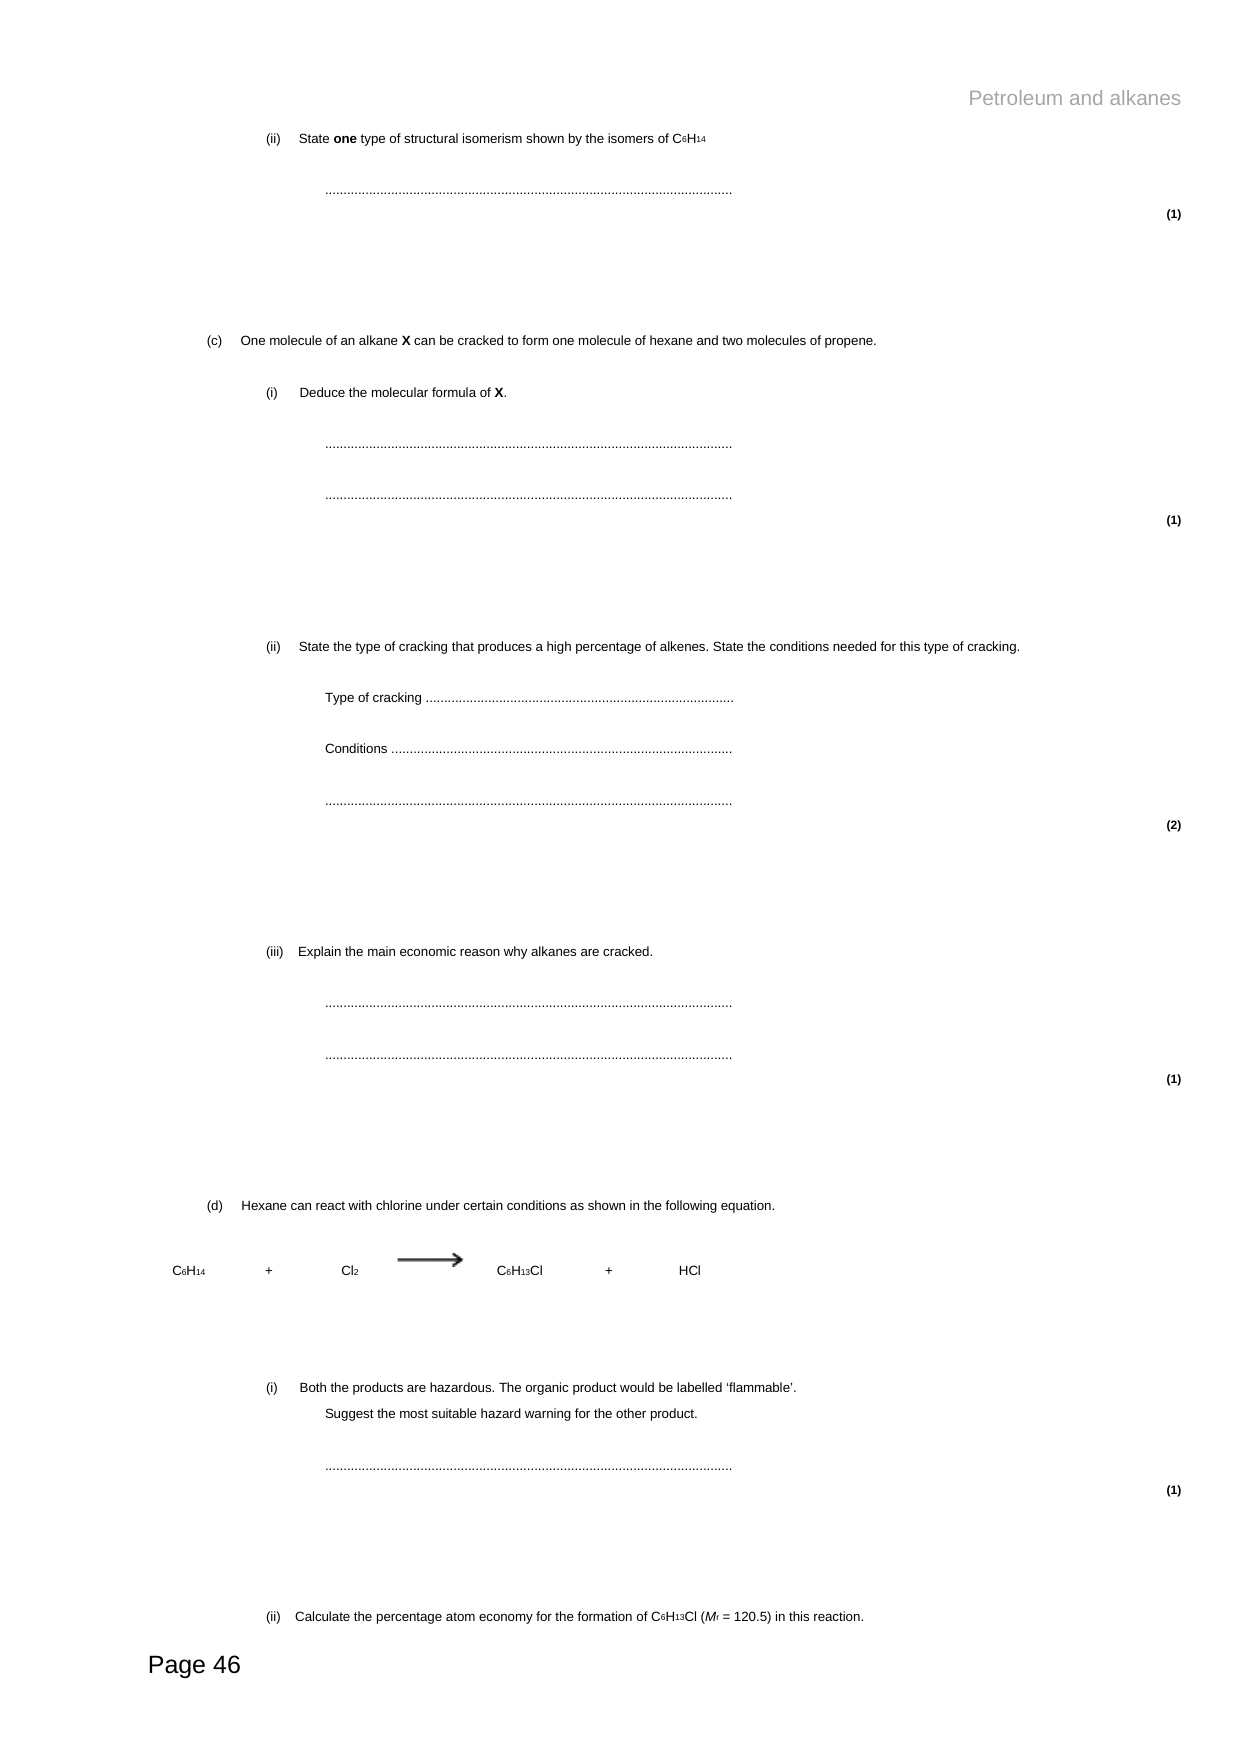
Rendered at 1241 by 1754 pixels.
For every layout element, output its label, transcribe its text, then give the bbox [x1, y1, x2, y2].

table_header + [568, 1240, 649, 1293]
table_header C6H14 [149, 1240, 228, 1293]
text (1) [148, 1062, 1181, 1086]
text (c) One molecule of an alkane X can be cracked to form one molecule of hexane and two molecules of propene. [207, 322, 1122, 349]
text (2) [148, 808, 1181, 832]
text (i) Deduce the molecular formula of X. [266, 374, 1122, 400]
text (1) [148, 503, 1181, 527]
picture [397, 1252, 464, 1267]
text (ii) Calculate the percentage atom economy for the formation of C6H13Cl (Mr = 120.5) in this reaction. [266, 1598, 1122, 1624]
text ............................................................................................................... [325, 425, 1122, 451]
text (iii) Explain the main economic reason why alkanes are cracked. [266, 933, 1122, 959]
text ............................................................................................................... [325, 171, 1122, 197]
text Type of cracking .................................................................................... [325, 679, 1122, 705]
text (ii) State one type of structural isomerism shown by the isomers of C6H14 [266, 120, 1122, 146]
text ............................................................................................................... [325, 1036, 1122, 1062]
text (1) [148, 197, 1181, 221]
table_header [390, 1240, 471, 1293]
table_header + [229, 1240, 309, 1293]
table_header C6H13Cl [471, 1240, 568, 1293]
text ............................................................................................................... [325, 782, 1122, 808]
text Conditions ............................................................................................. [325, 730, 1122, 757]
text (ii) State the type of cracking that produces a high percentage of alkenes. State the conditions needed for this type of cracking. [266, 628, 1122, 654]
text ............................................................................................................... [325, 476, 1122, 503]
text (d) Hexane can react with chlorine under certain conditions as shown in the following equation. [207, 1187, 1122, 1213]
text (1) [148, 1473, 1181, 1497]
table_header Cl2 [309, 1240, 390, 1293]
table_header HCl [649, 1240, 730, 1293]
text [325, 1447, 1122, 1473]
text (i) Both the products are hazardous. The organic product would be labelled ‘flammable’. Suggest the most suitable hazard warning for the other product. [266, 1369, 1122, 1422]
text ............................................................................................................... [325, 984, 1122, 1011]
